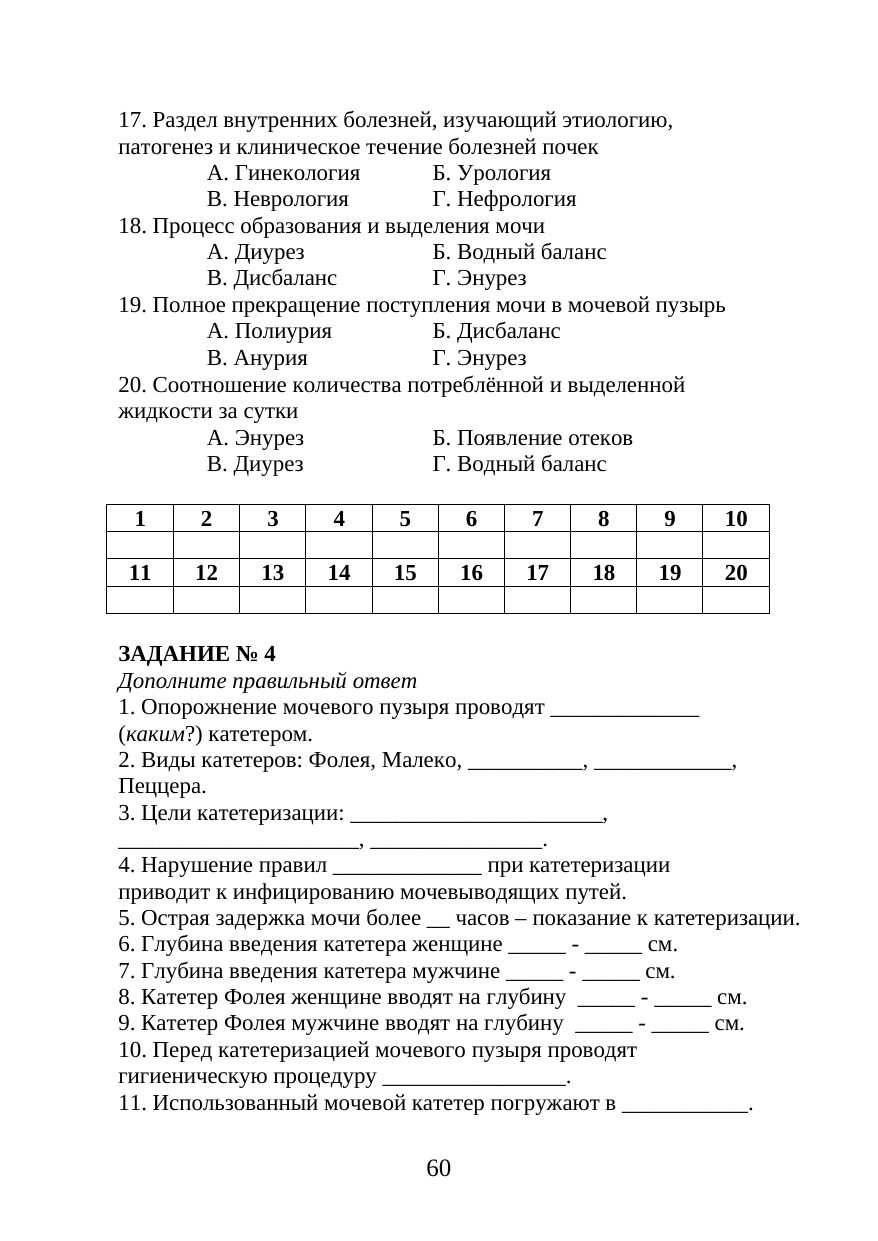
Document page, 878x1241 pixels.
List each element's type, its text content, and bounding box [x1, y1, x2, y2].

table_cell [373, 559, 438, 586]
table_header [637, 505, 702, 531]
text 4. Нарушение правил _____________ при катетеризации приводит к инфицированию мочевыводящих путей. [118, 851, 759, 904]
text 11. Использованный мочевой катетер погружают в ___________. [118, 1088, 759, 1115]
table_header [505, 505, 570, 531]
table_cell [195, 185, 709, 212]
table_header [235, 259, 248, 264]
text 5. Острая задержка мочи более __ часов – показание к катетеризации. [118, 904, 812, 930]
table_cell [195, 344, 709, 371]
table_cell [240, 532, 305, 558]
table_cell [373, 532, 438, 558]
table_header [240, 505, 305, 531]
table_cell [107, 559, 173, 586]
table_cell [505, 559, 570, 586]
text ЗАДАНИЕ № 4 [118, 641, 759, 667]
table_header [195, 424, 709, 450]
text 10. Перед катетеризацией мочевого пузыря проводят гигиеническую процедуру ________________. [118, 1036, 783, 1088]
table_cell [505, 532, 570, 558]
text 9. Катетер Фолея мужчине вводят на глубину _____ - _____ см. [118, 1009, 768, 1036]
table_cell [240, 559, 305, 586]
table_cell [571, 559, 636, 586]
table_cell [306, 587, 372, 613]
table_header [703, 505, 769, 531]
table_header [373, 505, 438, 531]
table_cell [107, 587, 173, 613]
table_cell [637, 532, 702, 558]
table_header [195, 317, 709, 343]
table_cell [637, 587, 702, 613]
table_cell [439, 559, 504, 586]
text 19. Полное прекращение поступления мочи в мочевой пузырь [118, 291, 759, 317]
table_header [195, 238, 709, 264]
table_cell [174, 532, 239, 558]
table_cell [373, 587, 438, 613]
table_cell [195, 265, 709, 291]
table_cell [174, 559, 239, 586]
text 17. Раздел внутренних болезней, изучающий этиологию, патогенез и клиническое течение болезней почек [118, 106, 759, 159]
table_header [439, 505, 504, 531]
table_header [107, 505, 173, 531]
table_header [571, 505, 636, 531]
text 7. Глубина введения катетера мужчине _____ - _____ см. [118, 957, 759, 983]
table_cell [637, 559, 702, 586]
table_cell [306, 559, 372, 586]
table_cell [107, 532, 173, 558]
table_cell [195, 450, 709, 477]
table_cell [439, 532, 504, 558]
text 20. Соотношение количества потреблённой и выделенной жидкости за сутки [118, 371, 759, 423]
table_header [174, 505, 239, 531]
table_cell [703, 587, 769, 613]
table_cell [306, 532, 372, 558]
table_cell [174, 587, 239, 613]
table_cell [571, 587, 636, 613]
text 3. Цели катетеризации: ______________________, _____________________, _______________. [118, 799, 759, 851]
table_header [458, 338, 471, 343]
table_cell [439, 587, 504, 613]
text 8. Катетер Фолея женщине вводят на глубину _____ - _____ см. [118, 983, 759, 1009]
text 18. Процесс образования и выделения мочи [118, 212, 759, 238]
text 6. Глубина введения катетера женщине _____ - _____ см. [118, 930, 759, 957]
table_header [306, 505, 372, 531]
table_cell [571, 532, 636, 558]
text 1. Опорожнение мочевого пузыря проводят _____________ (каким?) катетером. [118, 693, 759, 746]
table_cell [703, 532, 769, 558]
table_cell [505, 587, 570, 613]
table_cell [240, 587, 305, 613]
text 2. Виды катетеров: Фолея, Малеко, __________, ____________, Пеццера. [118, 746, 759, 799]
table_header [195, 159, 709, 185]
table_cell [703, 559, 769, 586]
text Дополните правильный ответ [118, 667, 759, 693]
